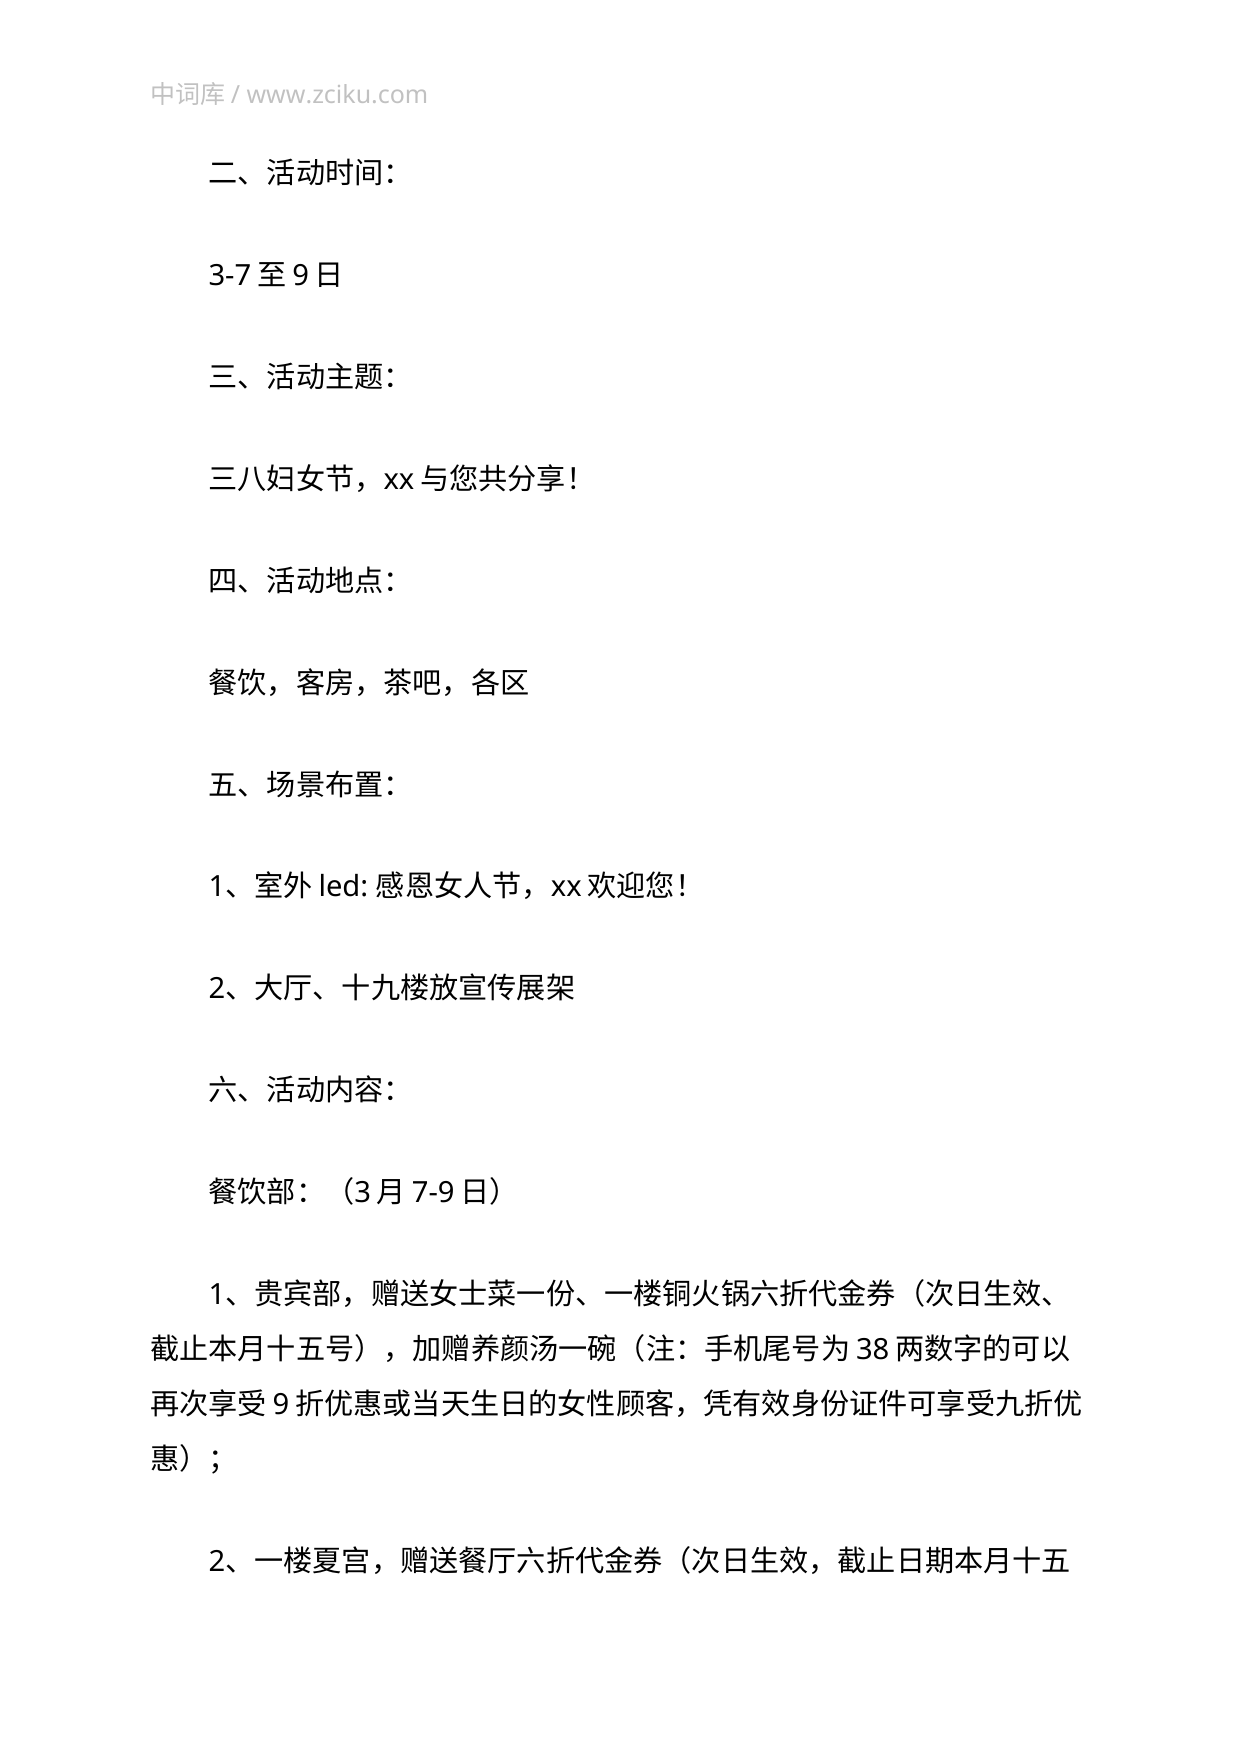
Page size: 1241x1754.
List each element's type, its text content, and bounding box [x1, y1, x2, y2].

text 1、室外led: 感恩女人节，xx欢迎您！ [150, 863, 1090, 905]
text 二、活动时间： [150, 150, 1090, 192]
text 餐饮部：（3月7-9日） [150, 1168, 1090, 1211]
text 六、活动内容： [150, 1067, 1090, 1109]
text 四、活动地点： [150, 557, 1090, 600]
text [150, 1537, 1090, 1580]
text 餐饮，客房，茶吧，各区 [150, 659, 1090, 702]
text 五、场景布置： [150, 761, 1090, 803]
text 三、活动主题： [150, 354, 1090, 396]
text 1、贵宾部，赠送女士菜一份、一楼铜火锅六折代金券（次日生效、截止本月十五号），加赠养颜汤一碗（注：手机尾号为38两数字的可以再次享受9折优惠或当天生日的女性顾客，凭有效身份证件可享受九折优惠）； [150, 1271, 1090, 1478]
text 2、大厅、十九楼放宣传展架 [150, 965, 1090, 1007]
text 三八妇女节，xx与您共分享！ [150, 456, 1090, 498]
text 3-7至9日 [150, 252, 1090, 294]
